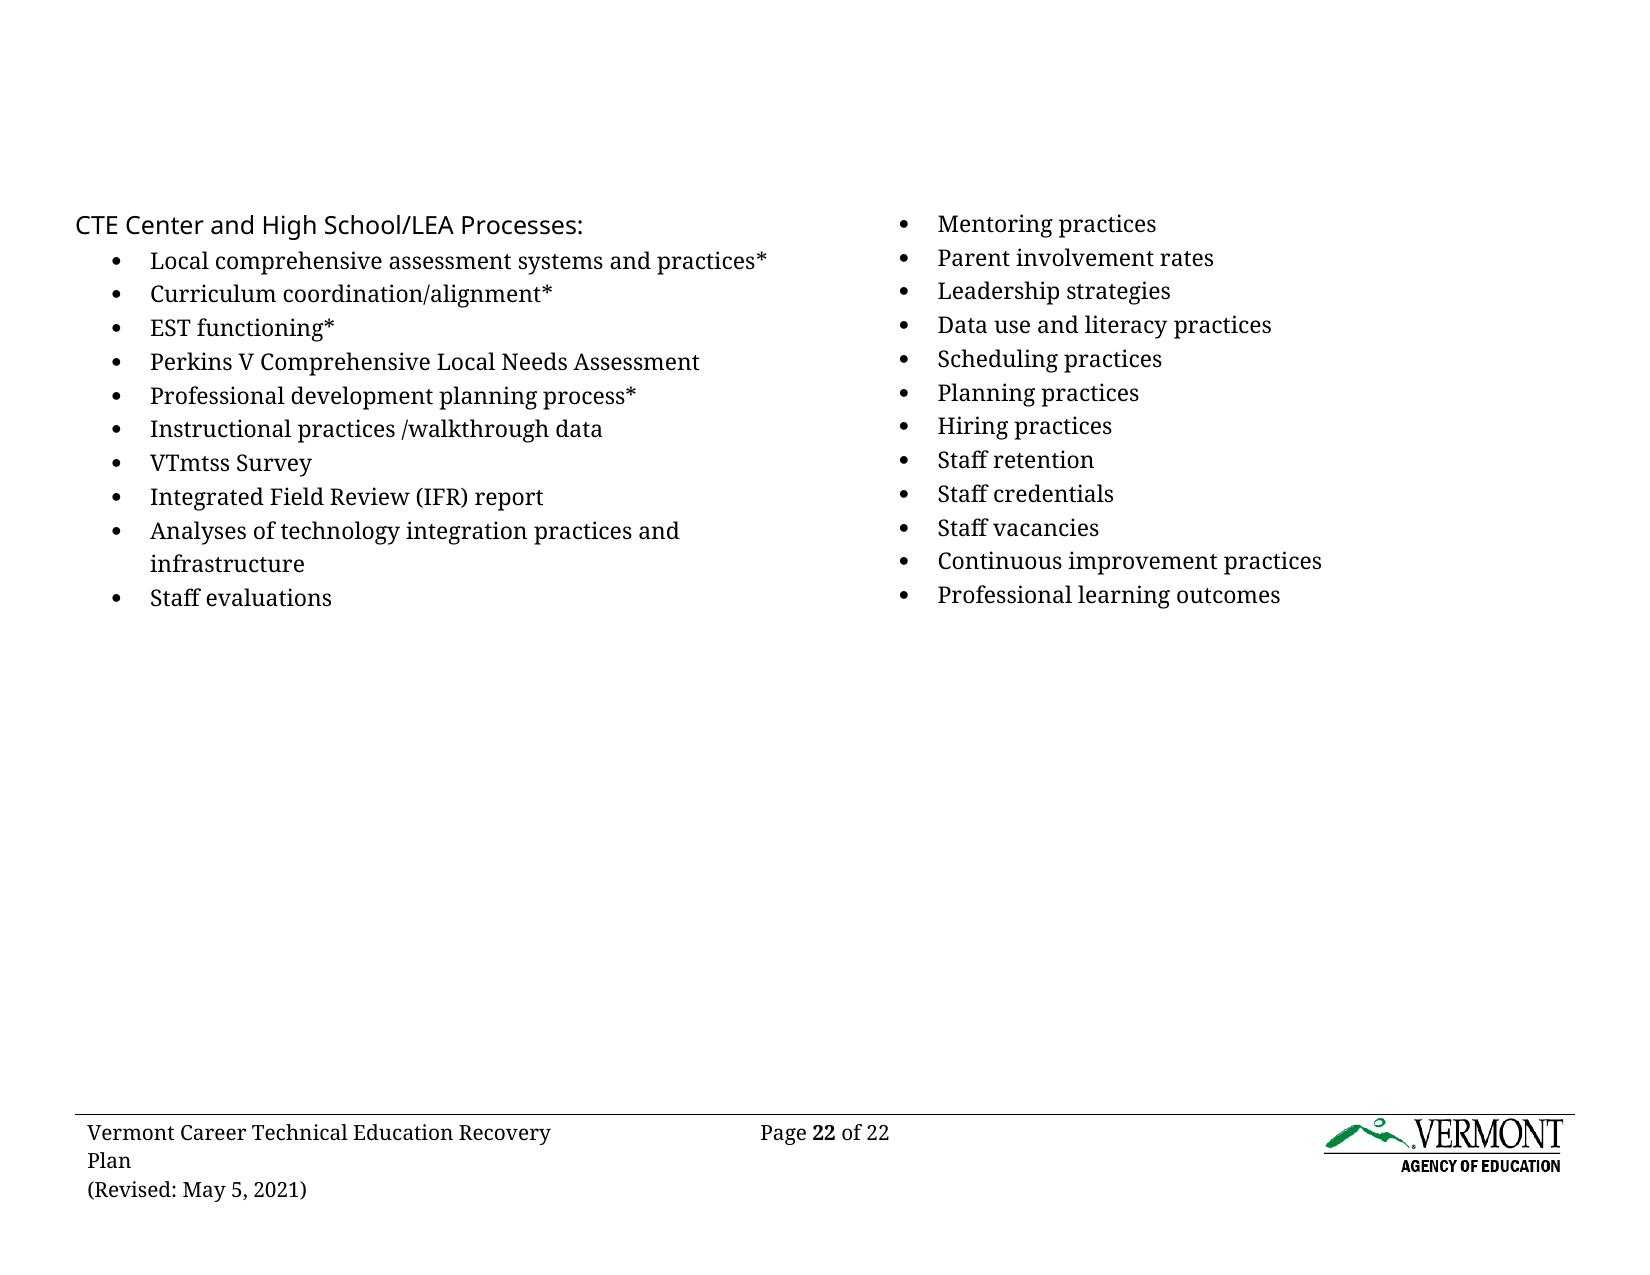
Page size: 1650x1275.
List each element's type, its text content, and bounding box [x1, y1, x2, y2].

list Hiring practices [900, 410, 1575, 442]
picture [1323, 1118, 1564, 1178]
list Curriculum coordination/alignment* [112, 278, 787, 309]
list Instructional practices /walkthrough data [112, 413, 787, 444]
list VTmtss Survey [112, 447, 787, 478]
list Continuous improvement practices [900, 545, 1575, 577]
list Staff vacancies [900, 512, 1575, 543]
list Staff credentials [900, 478, 1575, 509]
list Professional development planning process* [112, 379, 787, 411]
list Scheduling practices [900, 343, 1575, 374]
list Planning practices [900, 377, 1575, 408]
list Local comprehensive assessment systems and practices* [112, 244, 787, 276]
text CTE Center and High School/LEA Processes: [75, 208, 787, 242]
list Integrated Field Review (IFR) report [112, 481, 787, 512]
list EST functioning* [112, 312, 787, 343]
list Data use and literacy practices [900, 309, 1575, 340]
list Leadership strategies [900, 275, 1575, 307]
list Mentoring practices [900, 208, 1575, 239]
list Analyses of technology integration practices and infrastructure [112, 514, 787, 579]
list Parent involvement rates [900, 242, 1575, 273]
list Professional learning outcomes [900, 579, 1575, 610]
list Staff retention [900, 444, 1575, 475]
list Staff evaluations [112, 582, 787, 613]
list Perkins V Comprehensive Local Needs Assessment [112, 346, 787, 377]
